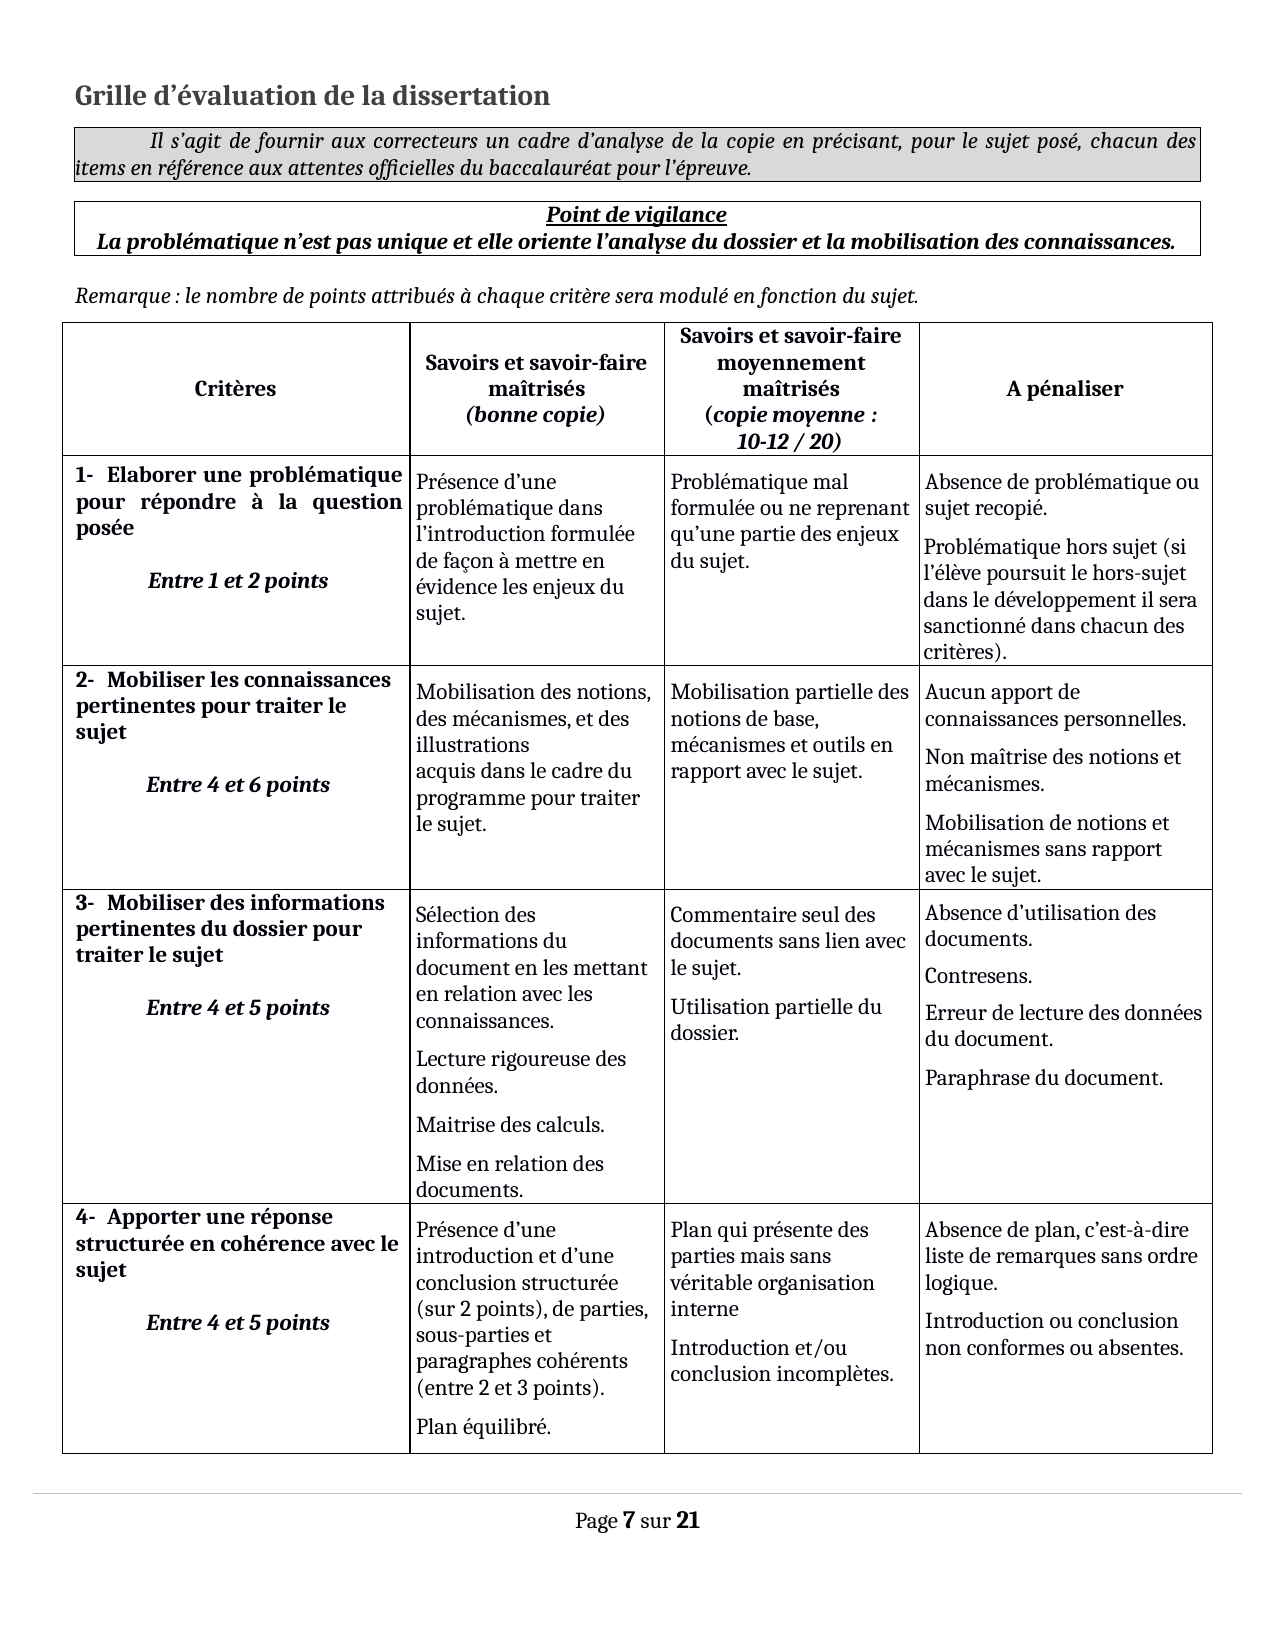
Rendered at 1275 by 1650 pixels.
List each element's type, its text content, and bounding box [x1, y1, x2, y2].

table_cell Mobilisation des notions, des mécanismes, et des illustrations acquis dans le cadre du programme pour traiter le sujet. [411, 666, 664, 888]
text La problématique n’est pas unique et elle oriente l’analyse du dossier et la mobilisation des connaissances. [75, 227, 1200, 255]
text Point de vigilance [75, 202, 1200, 227]
table_cell Apporter une réponse structurée en cohérence avec le sujet Entre 4 et 5 points [63, 1204, 409, 1452]
table_cell Absence d’utilisation des documents. Contresens. Erreur de lecture des données du document. Paraphrase du document. [920, 890, 1212, 1203]
table_cell Elaborer une problématique pour répondre à la question posée Entre 1 et 2 points [63, 456, 409, 665]
table_header Savoirs et savoir-faire moyennement maîtrisés (copie moyenne : 10-12 / 20) [665, 323, 919, 455]
table_cell Mobilisation partielle des notions de base, mécanismes et outils en rapport avec le sujet. [665, 666, 919, 888]
table_header Savoirs et savoir-faire maîtrisés (bonne copie) [411, 323, 664, 455]
table_cell Absence de problématique ou sujet recopié. Problématique hors sujet (si l’élève poursuit le hors-sujet dans le développement il sera sanctionné dans chacun des critères). [920, 456, 1212, 665]
table_cell Présence d’une introduction et d’une conclusion structurée (sur 2 points), de parties, sous-parties et paragraphes cohérents (entre 2 et 3 points). Plan équilibré. [411, 1204, 664, 1452]
subtitle Grille d’évaluation de la dissertation [75, 79, 1200, 113]
table_cell Absence de plan, c’est-à-dire liste de remarques sans ordre logique. Introduction ou conclusion non conformes ou absentes. [920, 1204, 1212, 1452]
table_cell Sélection des informations du document en les mettant en relation avec les connaissances. Lecture rigoureuse des données. Maitrise des calculs. Mise en relation des documents. [411, 890, 664, 1203]
table_cell Plan qui présente des parties mais sans véritable organisation interne Introduction et/ou conclusion incomplètes. [665, 1204, 919, 1452]
table_cell Problématique mal formulée ou ne reprenant qu’une partie des enjeux du sujet. [665, 456, 919, 665]
table_cell Présence d’une problématique dans l’introduction formulée de façon à mettre en évidence les enjeux du sujet. [411, 456, 664, 665]
table_header Critères [63, 323, 409, 455]
table_header A pénaliser [920, 323, 1212, 455]
table_cell Aucun apport de connaissances personnelles. Non maîtrise des notions et mécanismes. Mobilisation de notions et mécanismes sans rapport avec le sujet. [920, 666, 1212, 888]
table_cell Mobiliser les connaissances pertinentes pour traiter le sujet Entre 4 et 6 points [63, 666, 409, 888]
text Il s’agit de fournir aux correcteurs un cadre d’analyse de la copie en précisant, pour le sujet posé, chacun des items en référence aux attentes officielles du baccalauréat pour l’épreuve. [75, 128, 1200, 181]
text Remarque : le nombre de points attribués à chaque critère sera modulé en fonction du sujet. [75, 283, 1200, 309]
table_cell Commentaire seul des documents sans lien avec le sujet. Utilisation partielle du dossier. [665, 890, 919, 1203]
table_cell Mobiliser des informations pertinentes du dossier pour traiter le sujet Entre 4 et 5 points [63, 890, 409, 1203]
